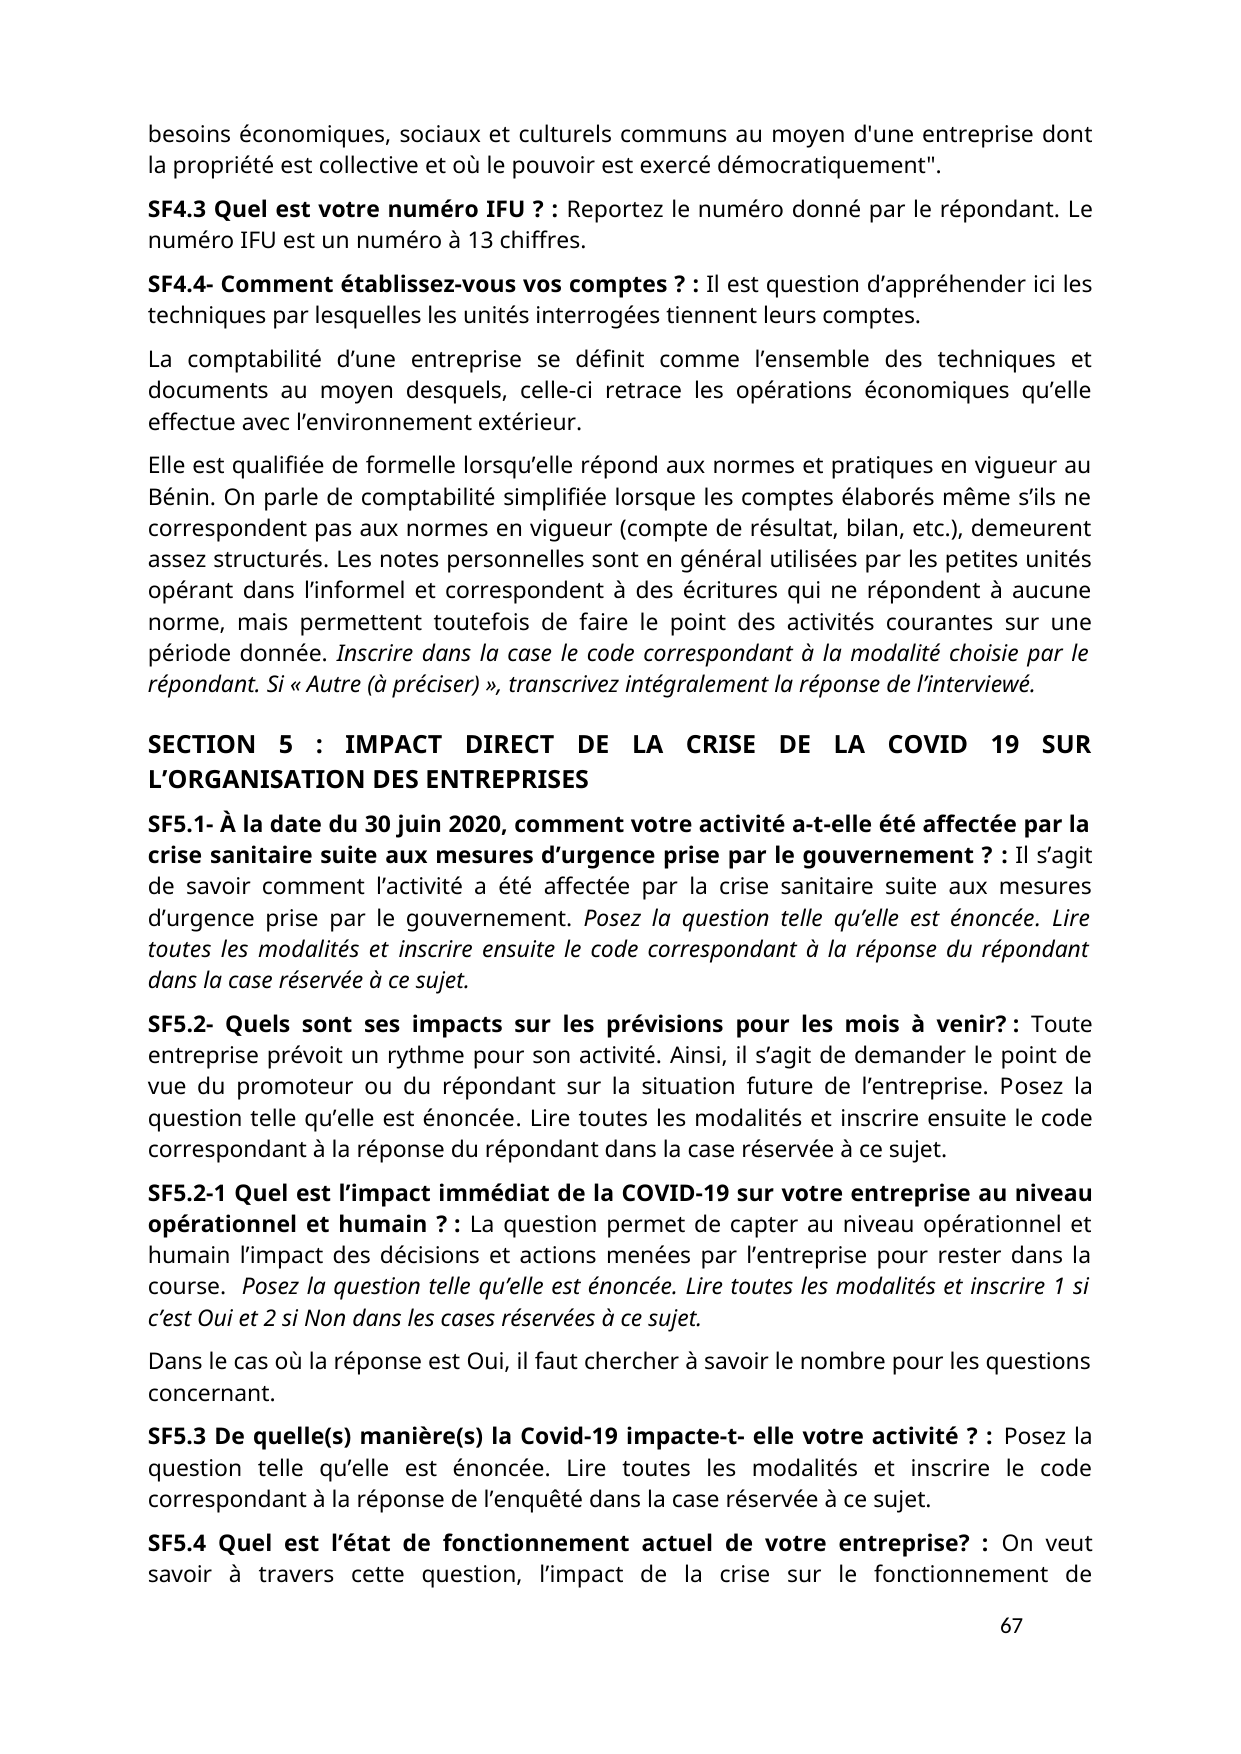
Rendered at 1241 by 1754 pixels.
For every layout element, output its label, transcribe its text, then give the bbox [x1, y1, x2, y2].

text SF4.3 Quel est votre numéro IFU ? : Reportez le numéro donné par le répondant. Le numéro IFU est un numéro à 13 chiffres. [148, 193, 1093, 256]
text Elle est qualifiée de formelle lorsqu’elle répond aux normes et pratiques en vigueur au Bénin. On parle de comptabilité simplifiée lorsque les comptes élaborés même s’ils ne correspondent pas aux normes en vigueur (compte de résultat, bilan, etc.), demeurent assez structurés. Les notes personnelles sont en général utilisées par les petites unités opérant dans l’informel et correspondent à des écritures qui ne répondent à aucune norme, mais permettent toutefois de faire le point des activités courantes sur une période donnée. Inscrire dans la case le code correspondant à la modalité choisie par le répondant. Si « Autre (à préciser) », transcrivez intégralement la réponse de l’interviewé. [148, 449, 1093, 699]
text SF4.4- Comment établissez-vous vos comptes ? : Il est question d’appréhender ici les techniques par lesquelles les unités interrogées tiennent leurs comptes. [148, 268, 1093, 331]
text SECTION 5 : IMPACT DIRECT DE LA CRISE DE LA COVID 19 SUR L’ORGANISATION DES ENTREPRISES [148, 727, 1093, 795]
text SF5.3 De quelle(s) manière(s) la Covid-19 impacte-t- elle votre activité ? : Posez la question telle qu’elle est énoncée. Lire toutes les modalités et inscrire le code correspondant à la réponse de l’enquêté dans la case réservée à ce sujet. [148, 1420, 1093, 1514]
text SF5.1- À la date du 30 juin 2020, comment votre activité a-t-elle été affectée par la crise sanitaire suite aux mesures d’urgence prise par le gouvernement ? : Il s’agit de savoir comment l’activité a été affectée par la crise sanitaire suite aux mesures d’urgence prise par le gouvernement. Posez la question telle qu’elle est énoncée. Lire toutes les modalités et inscrire ensuite le code correspondant à la réponse du répondant dans la case réservée à ce sujet. [148, 808, 1093, 995]
text SF5.2-1 Quel est l’impact immédiat de la COVID-19 sur votre entreprise au niveau opérationnel et humain ? : La question permet de capter au niveau opérationnel et humain l’impact des décisions et actions menées par l’entreprise pour rester dans la course. Posez la question telle qu’elle est énoncée. Lire toutes les modalités et inscrire 1 si c’est Oui et 2 si Non dans les cases réservées à ce sujet. [148, 1177, 1093, 1333]
text SF5.2- Quels sont ses impacts sur les prévisions pour les mois à venir? : Toute entreprise prévoit un rythme pour son activité. Ainsi, il s’agit de demander le point de vue du promoteur ou du répondant sur la situation future de l’entreprise. Posez la question telle qu’elle est énoncée. Lire toutes les modalités et inscrire ensuite le code correspondant à la réponse du répondant dans la case réservée à ce sujet. [148, 1008, 1093, 1164]
text Dans le cas où la réponse est Oui, il faut chercher à savoir le nombre pour les questions concernant. [148, 1345, 1093, 1408]
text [148, 118, 1093, 181]
text La comptabilité d’une entreprise se définit comme l’ensemble des techniques et documents au moyen desquels, celle-ci retrace les opérations économiques qu’elle effectue avec l’environnement extérieur. [148, 343, 1093, 437]
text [148, 1527, 1093, 1589]
